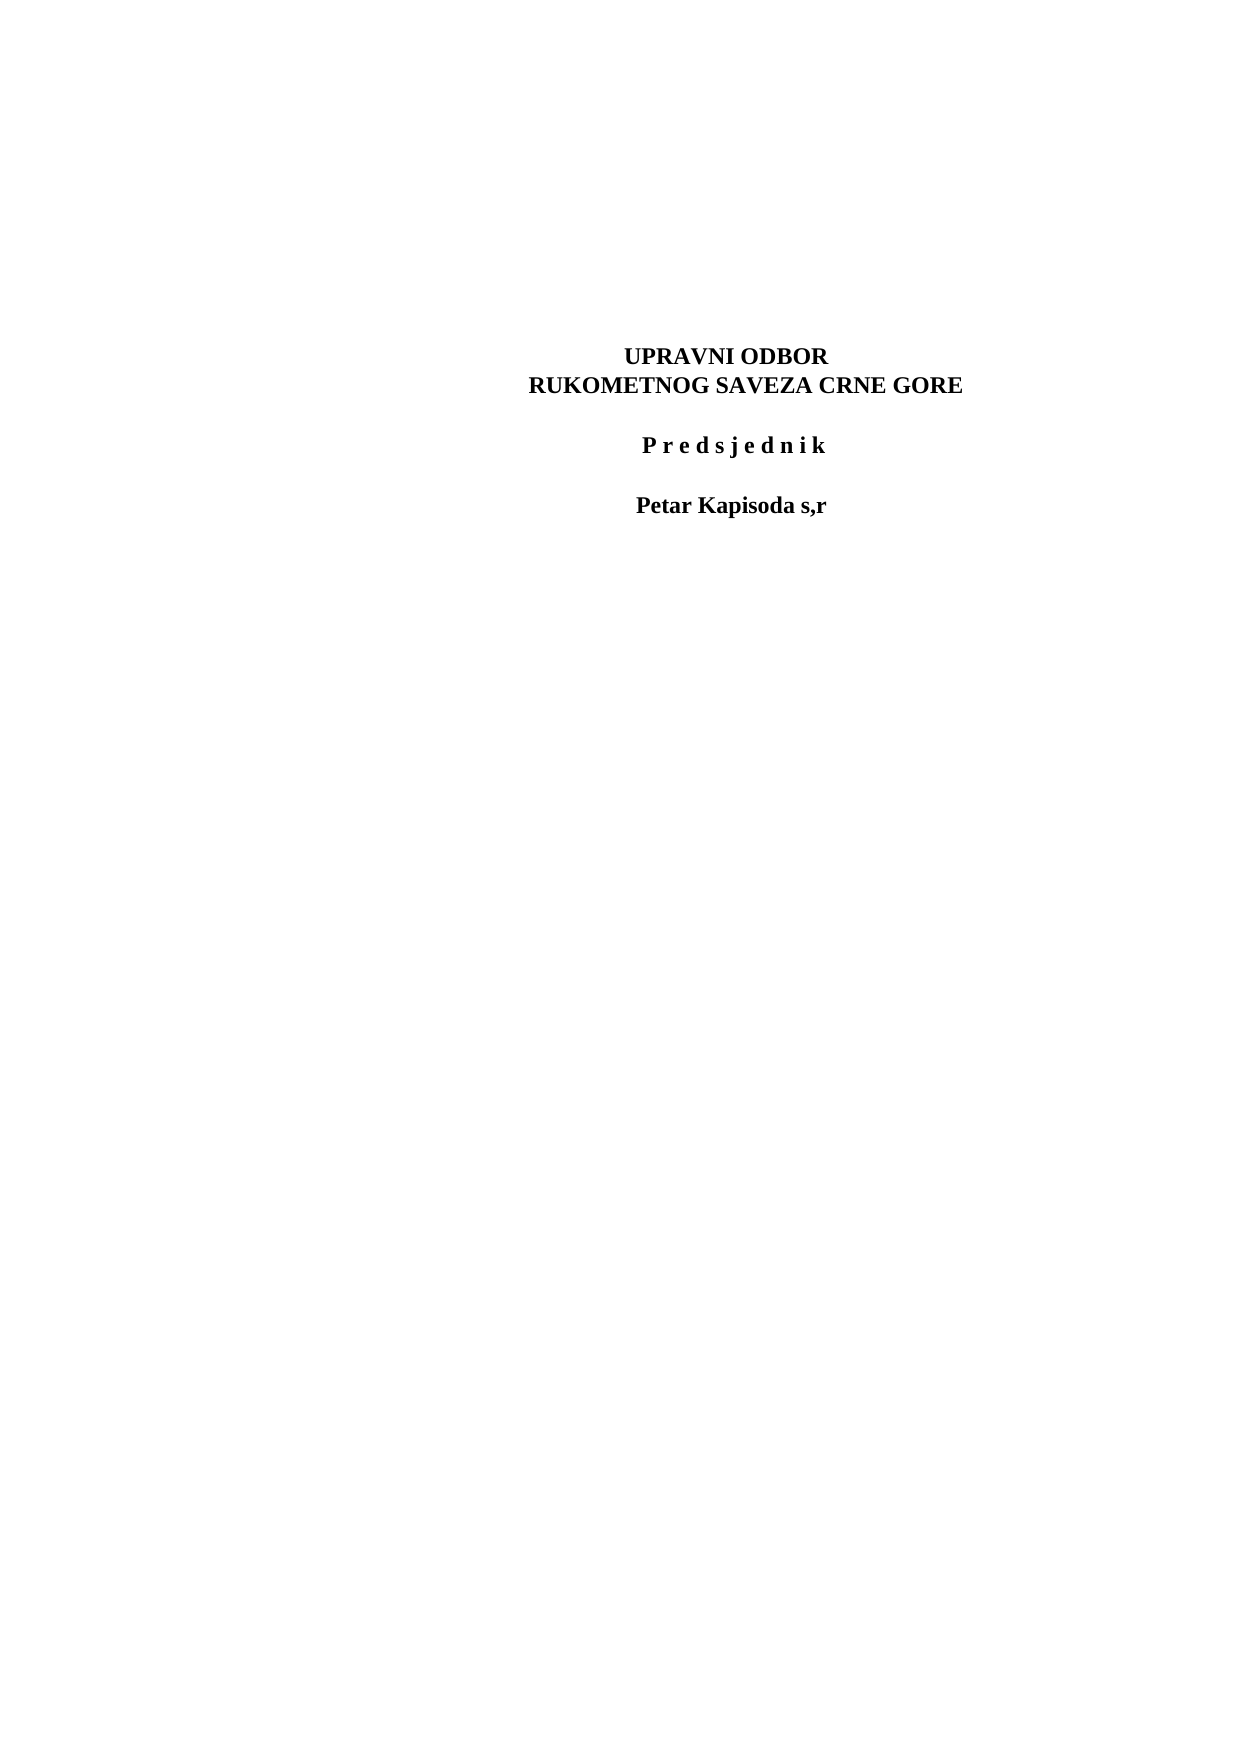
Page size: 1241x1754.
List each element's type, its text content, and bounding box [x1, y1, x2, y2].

text RUKOMETNOG SAVEZA CRNE GORE [135, 371, 1096, 399]
text P r e d s j e d n i k [135, 431, 1096, 459]
text UPRAVNI ODBOR [135, 342, 1096, 369]
text Petar Kapisoda s,r [135, 491, 1096, 518]
